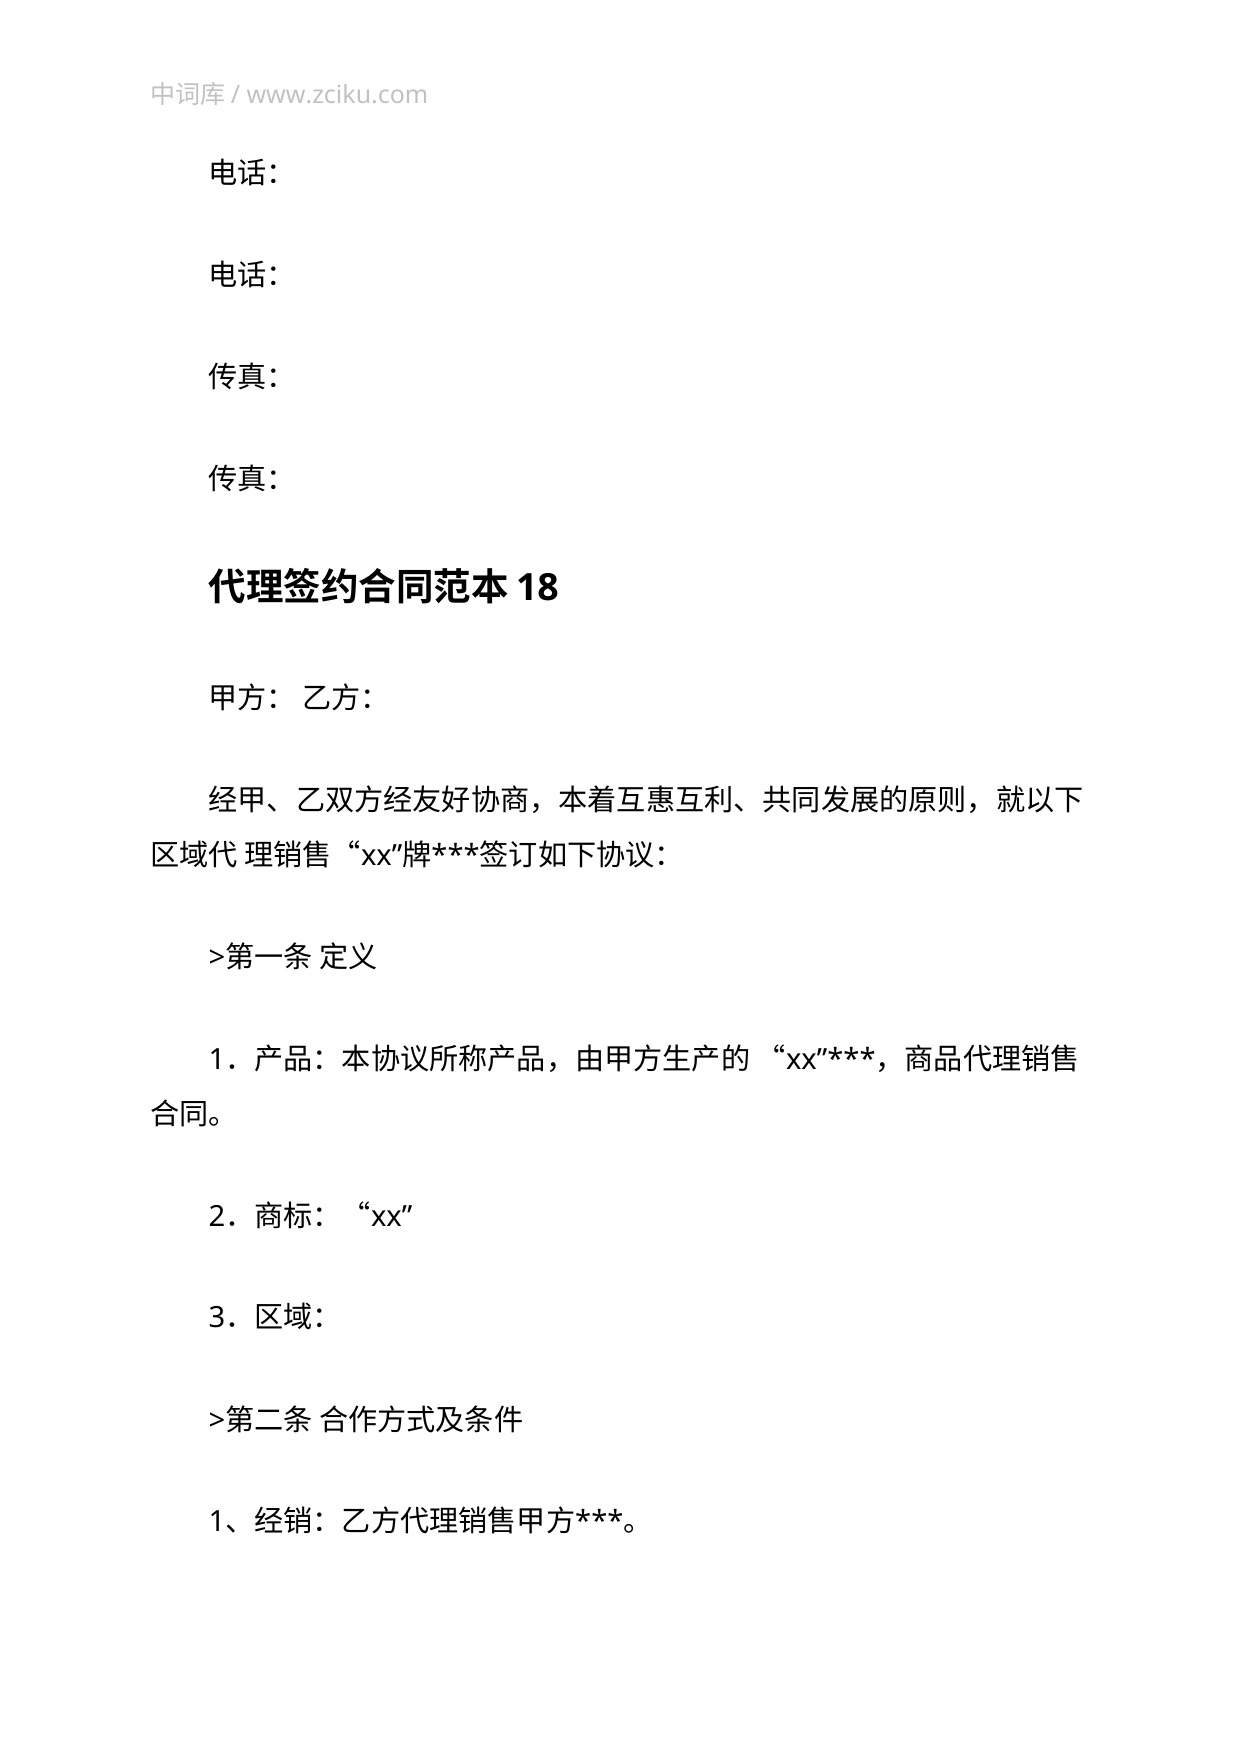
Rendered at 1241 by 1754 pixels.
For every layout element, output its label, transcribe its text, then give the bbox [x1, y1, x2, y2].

text 经甲、乙双方经友好协商，本着互惠互利、共同发展的原则，就以下区域代 理销售“xx”牌***签订如下协议： [150, 776, 1090, 874]
text 电话： [150, 252, 1090, 294]
text >第一条 定义 [150, 933, 1090, 976]
text 甲方： 乙方： [150, 675, 1090, 717]
text 电话： [150, 150, 1090, 192]
text 1．产品：本协议所称产品，由甲方生产的 “xx”***，商品代理销售合同。 [150, 1035, 1090, 1133]
text 1、经销：乙方代理销售甲方***。 [150, 1498, 1090, 1540]
text 3．区域： [150, 1294, 1090, 1336]
text 代理签约合同范本18 [150, 557, 1090, 612]
text >第二条 合作方式及条件 [150, 1396, 1090, 1438]
text 传真： [150, 455, 1090, 498]
text 传真： [150, 353, 1090, 396]
text 2．商标：“xx” [150, 1192, 1090, 1234]
